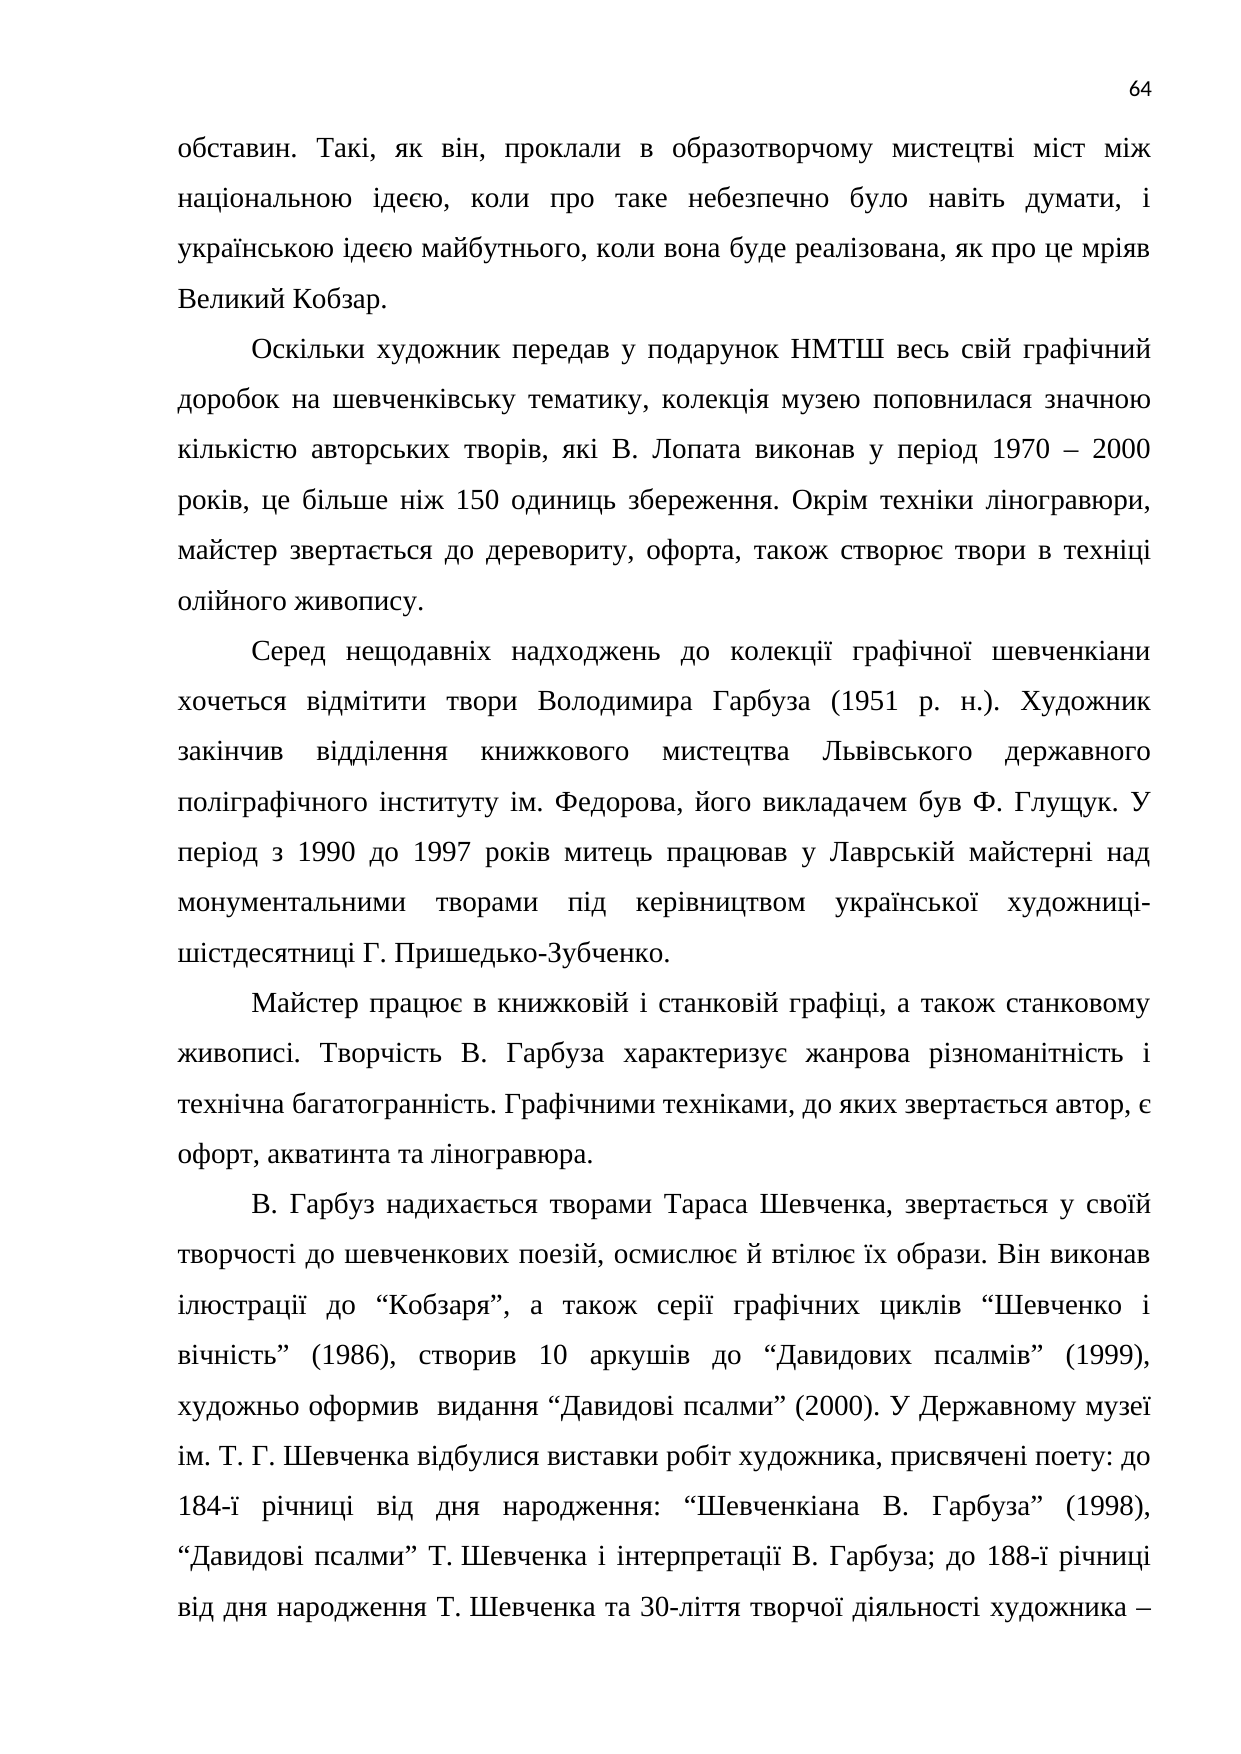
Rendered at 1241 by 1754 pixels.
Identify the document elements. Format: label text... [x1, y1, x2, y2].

text Оскільки художник передав у подарунок НМТШ весь свій графічний доробок на шевченківську тематику, колекція музею поповнилася значною кількістю авторських творів, які В. Лопата виконав у період 1970 – 2000 років, це більше ніж 150 одиниць збереження. Окрім техніки ліногравюри, майстер звертається до деревориту, офорта, також створює твори в техніці олійного живопису. [177, 331, 1152, 616]
text Серед нещодавніх надходжень до колекції графічної шевченкіани хочеться відмітити твори Володимира Гарбуза (1951 р. н.). Художник закінчив відділення книжкового мистецтва Львівського державного поліграфічного інституту ім. Федорова, його викладачем був Ф. Глущук. У період з 1990 до 1997 років митець працював у Лаврській майстерні над монументальними творами під керівництвом української художниці-шістдесятниці Г. Пришедько-Зубченко. [177, 633, 1152, 968]
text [177, 1186, 1152, 1622]
text Майстер працює в книжковій і станковій графіці, а також станковому живописі. Творчість В. Гарбуза характеризує жанрова різноманітність і технічна багатогранність. Графічними техніками, до яких звертається автор, є офорт, акватинта та ліногравюра. [177, 985, 1152, 1169]
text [177, 130, 1152, 314]
